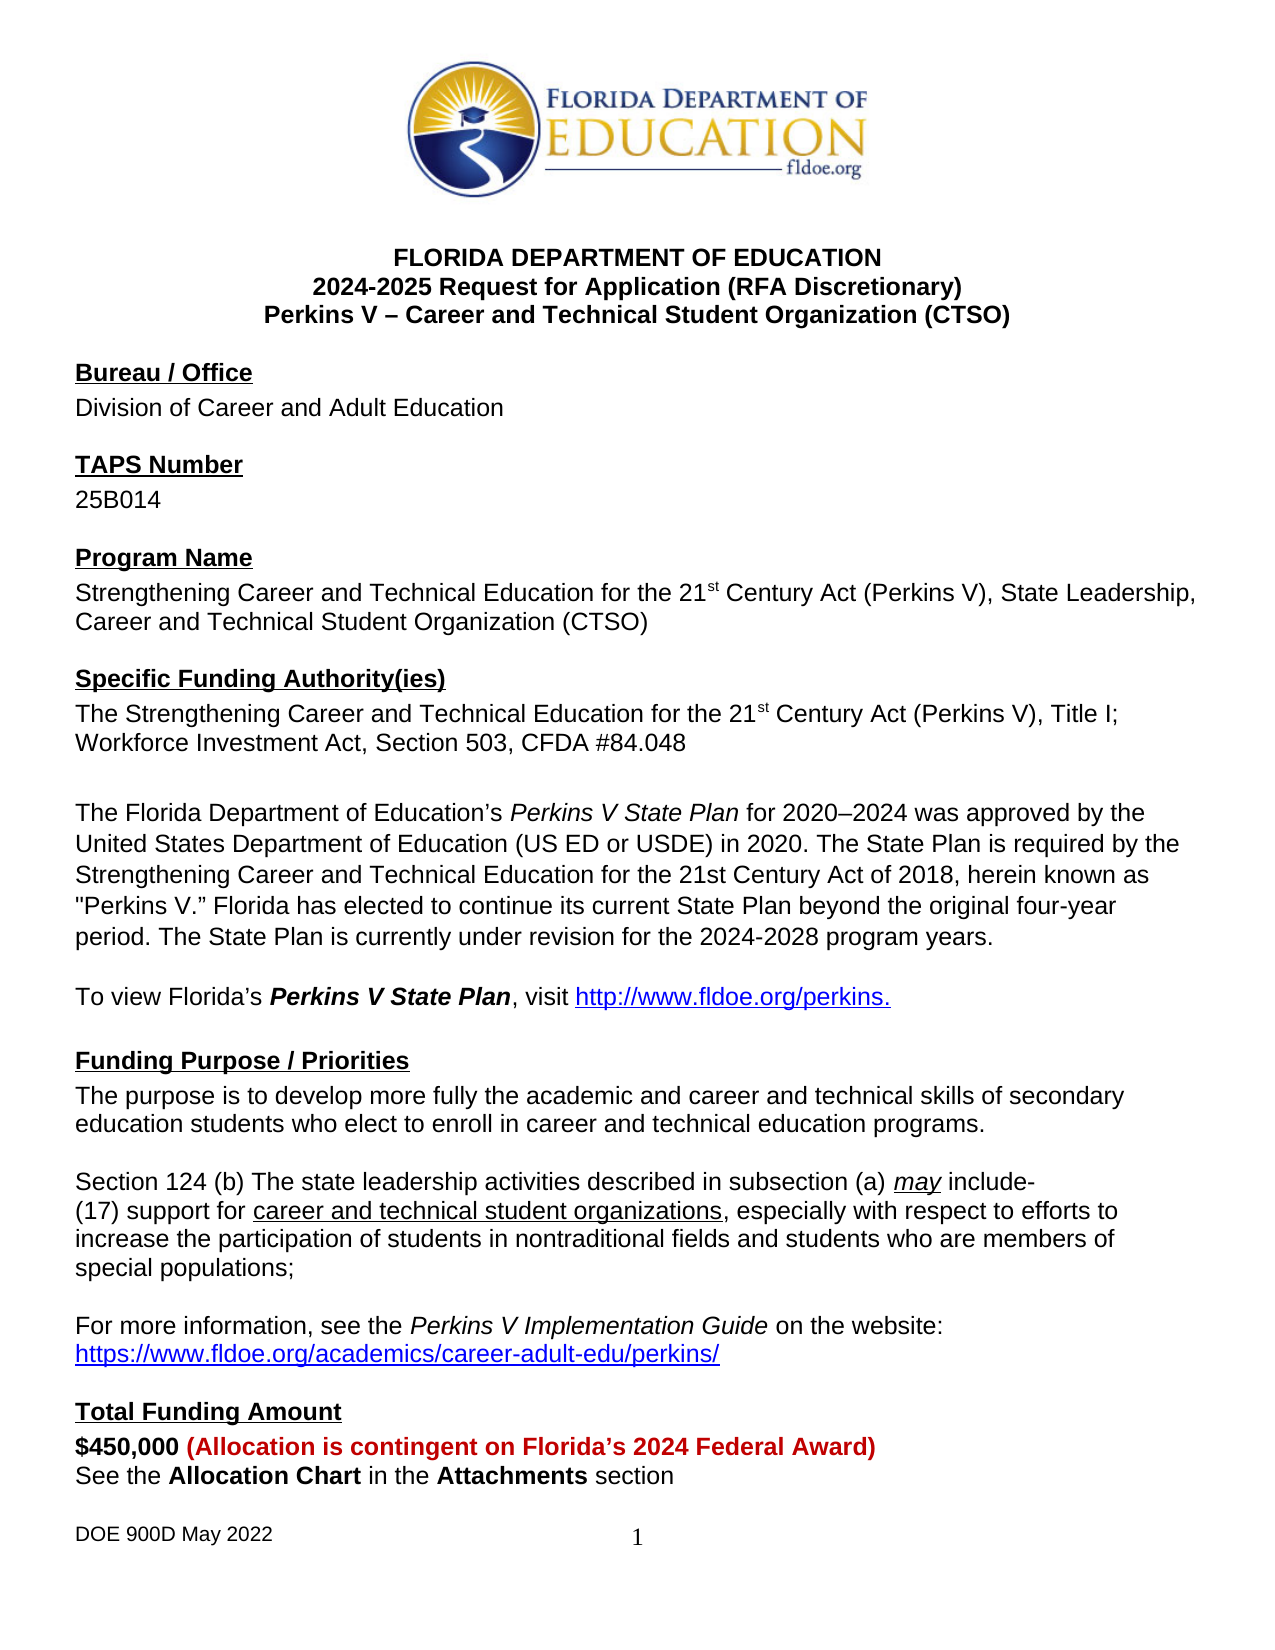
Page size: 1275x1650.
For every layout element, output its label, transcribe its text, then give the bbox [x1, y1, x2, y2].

text The Strengthening Career and Technical Education for the 21st Century Act (Perkins V), Title I; Workforce Investment Act, Section 503, CFDA #84.048 [75, 699, 1200, 757]
text 25B014 [75, 485, 1200, 514]
subtitle Total Funding Amount [75, 1397, 1200, 1426]
text 2024-2025 Request for Application (RFA Discretionary) [75, 272, 1200, 300]
subtitle FLORIDA DEPARTMENT OF EDUCATION [75, 243, 1200, 272]
subtitle TAPS Number [75, 450, 1200, 479]
picture [386, 45, 889, 215]
text (17) support for career and technical student organizations, especially with respect to efforts to increase the participation of students in nontraditional fields and students who are members of special populations; [75, 1196, 1200, 1282]
subtitle Funding Purpose / Priorities [75, 1046, 1200, 1074]
subtitle Program Name [75, 543, 1200, 572]
text See the Allocation Chart in the Attachments section [75, 1461, 1200, 1489]
text Perkins V – Career and Technical Student Organization (CTSO) [75, 300, 1200, 329]
text The purpose is to develop more fully the academic and career and technical skills of secondary education students who elect to enroll in career and technical education programs. [75, 1081, 1200, 1138]
text Division of Career and Adult Education [75, 393, 1200, 422]
text Strengthening Career and Technical Education for the 21st Century Act (Perkins V), State Leadership, Career and Technical Student Organization (CTSO) [75, 578, 1200, 635]
subtitle Bureau / Office [75, 358, 1200, 387]
text $450,000 (Allocation is contingent on Florida’s 2024 Federal Award) [75, 1432, 1200, 1461]
text Section 124 (b) The state leadership activities described in subsection (a) may include- [75, 1167, 1200, 1196]
subtitle Specific Funding Authority(ies) [75, 664, 1200, 693]
text To view Florida’s Perkins V State Plan, visit http://www.fldoe.org/perkins. [75, 982, 1200, 1011]
text The Florida Department of Education’s Perkins V State Plan for 2020–2024 was approved by the United States Department of Education (US ED or USDE) in 2020. The State Plan is required by the Strengthening Career and Technical Education for the 21st Century Act of 2018, herein known as "Perkins V.” Florida has elected to continue its current State Plan beyond the original four-year period. The State Plan is currently under revision for the 2024-2028 program years. [75, 798, 1200, 951]
text For more information, see the Perkins V Implementation Guide on the website: https://www.fldoe.org/academics/career-adult-edu/perkins/ [75, 1311, 1200, 1368]
